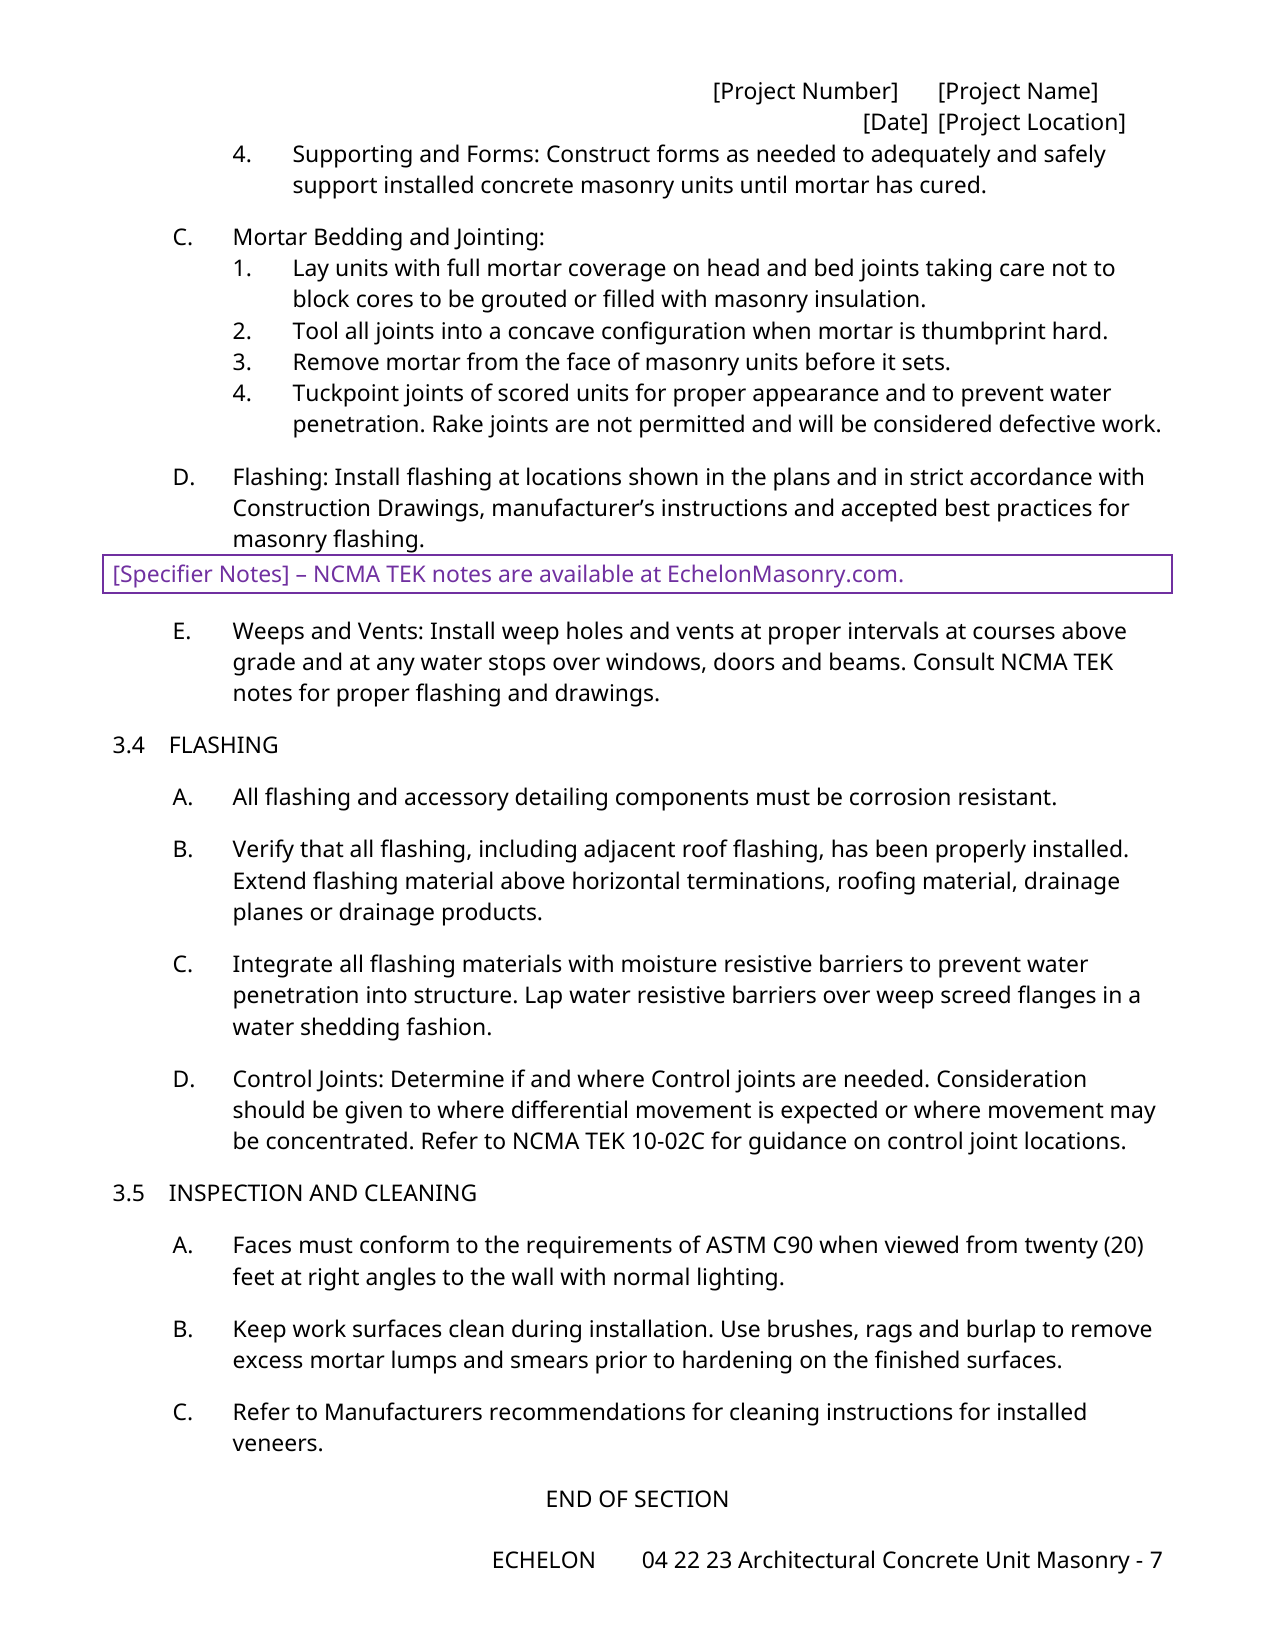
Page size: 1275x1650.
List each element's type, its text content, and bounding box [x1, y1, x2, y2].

text Flashing: Install flashing at locations shown in the plans and in strict accordance with Construction Drawings, manufacturer’s instructions and accepted best practices for masonry flashing. [172, 460, 1162, 554]
text Inspection and Cleaning [112, 1177, 1162, 1208]
text Faces must conform to the requirements of ASTM C90 when viewed from twenty (20) feet at right angles to the wall with normal lighting. [172, 1229, 1162, 1292]
text Tuckpoint joints of scored units for proper appearance and to prevent water penetration. Rake joints are not permitted and will be considered defective work. [232, 377, 1162, 439]
text Refer to Manufacturers recommendations for cleaning instructions for installed veneers. [172, 1396, 1162, 1458]
title End of section [112, 1483, 1162, 1514]
text Weeps and Vents: Install weep holes and vents at proper intervals at courses above grade and at any water stops over windows, doors and beams. Consult NCMA TEK notes for proper flashing and drawings. [172, 614, 1162, 708]
text [Specifier Notes] – NCMA TEK notes are available at EchelonMasonry.com. [104, 556, 1171, 592]
text Supporting and Forms: Construct forms as needed to adequately and safely support installed concrete masonry units until mortar has cured. [232, 137, 1162, 200]
text Remove mortar from the face of masonry units before it sets. [232, 346, 1162, 377]
text Flashing [112, 729, 1162, 760]
text Mortar Bedding and Jointing: [172, 221, 1162, 252]
text All flashing and accessory detailing components must be corrosion resistant. [172, 781, 1162, 812]
text Keep work surfaces clean during installation. Use brushes, rags and burlap to remove excess mortar lumps and smears prior to hardening on the finished surfaces. [172, 1312, 1162, 1375]
text Integrate all flashing materials with moisture resistive barriers to prevent water penetration into structure. Lap water resistive barriers over weep screed flanges in a water shedding fashion. [172, 948, 1162, 1042]
text Tool all joints into a concave configuration when mortar is thumbprint hard. [232, 314, 1162, 346]
text Verify that all flashing, including adjacent roof flashing, has been properly installed. Extend flashing material above horizontal terminations, roofing material, drainage planes or drainage products. [172, 833, 1162, 927]
text Control Joints: Determine if and where Control joints are needed. Consideration should be given to where differential movement is expected or where movement may be concentrated. Refer to NCMA TEK 10-02C for guidance on control joint locations. [172, 1062, 1162, 1156]
text Lay units with full mortar coverage on head and bed joints taking care not to block cores to be grouted or filled with masonry insulation. [232, 252, 1162, 314]
